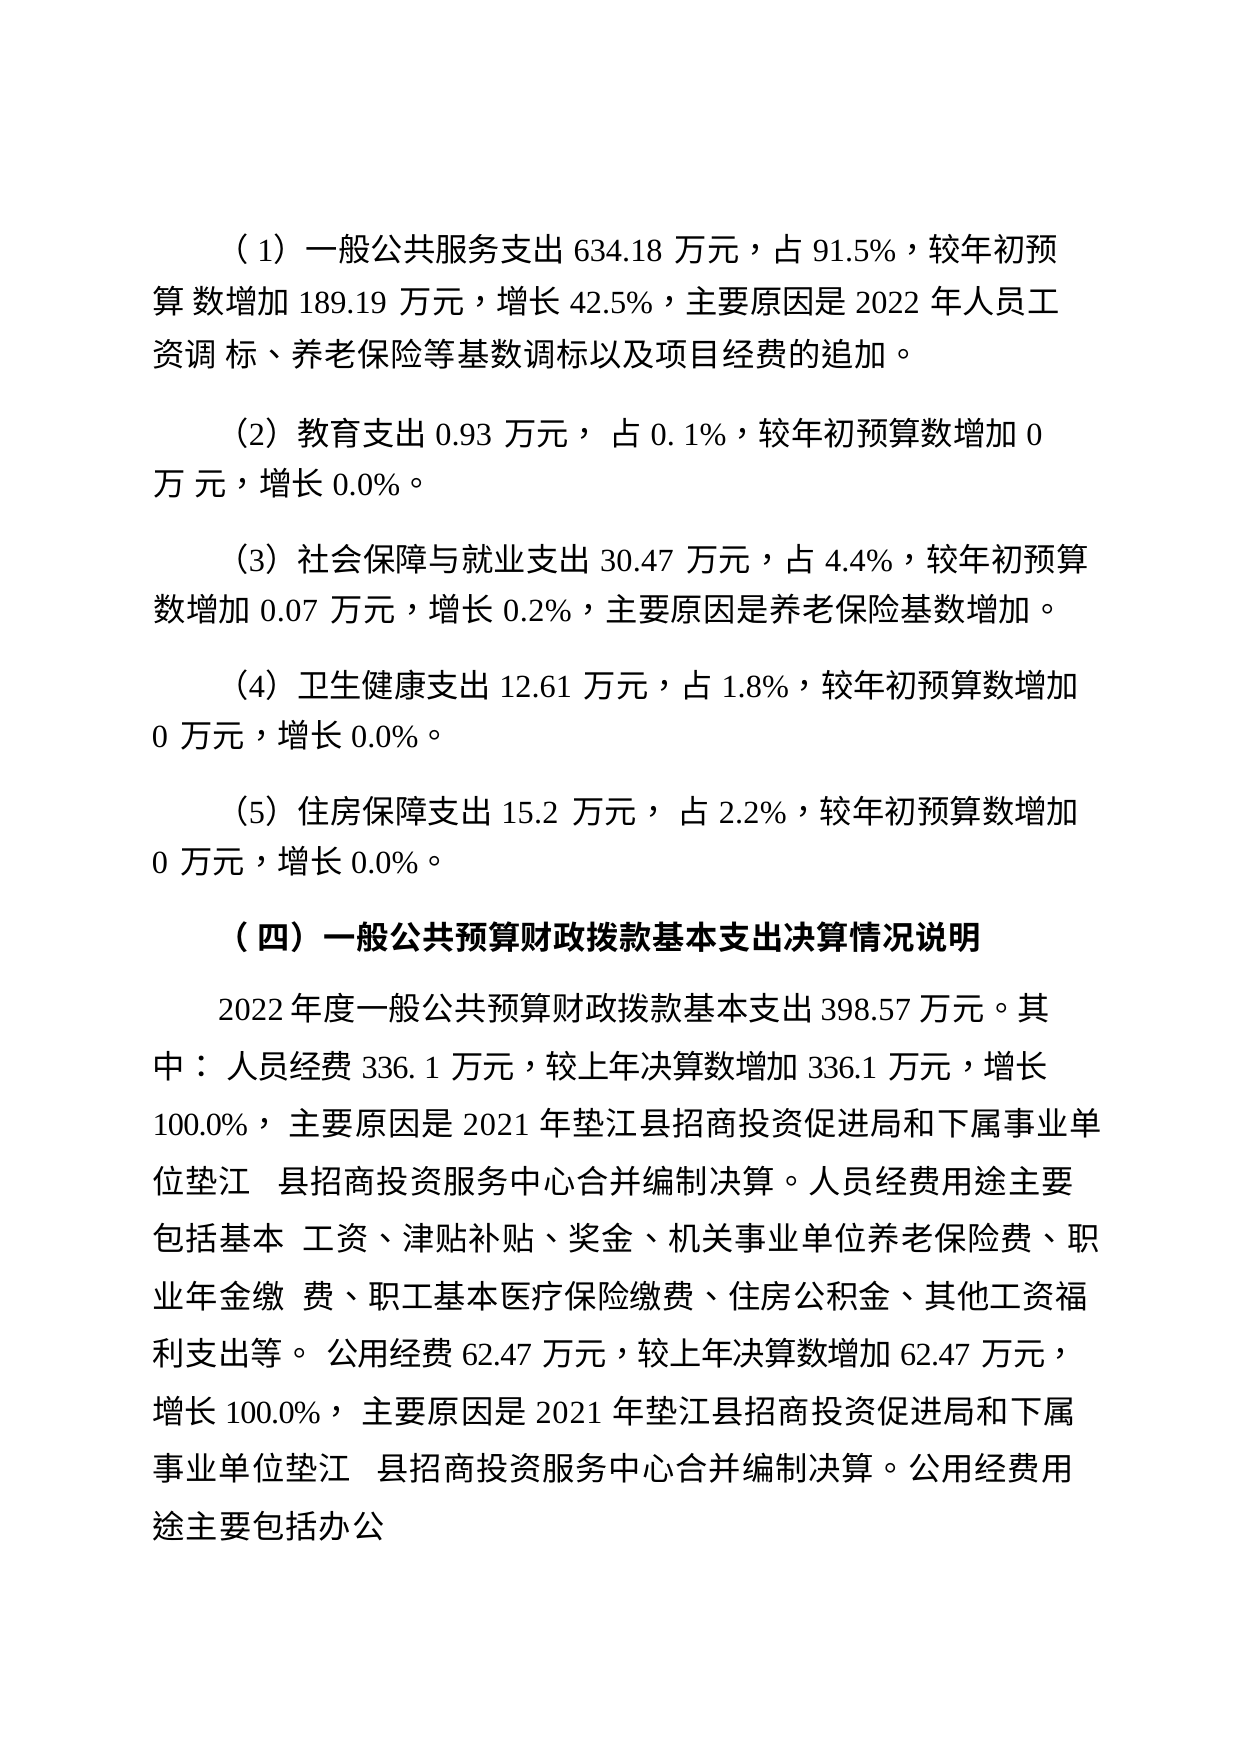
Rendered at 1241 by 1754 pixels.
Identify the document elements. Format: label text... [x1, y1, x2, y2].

text 2022年度一般公共预算财政拨款基本支出398.57 万元。其中： 人员经费 336. 1 万元，较上年决算数增加 336.1 万元，增长 100.0%， 主要原因是 2021 年垫江县招商投资促进局和下属事业单位垫江 县招商投资服务中心合并编制决算。人员经费用途主要包括基本 工资、津贴补贴、奖金、机关事业单位养老保险费、职业年金缴 费、职工基本医疗保险缴费、住房公积金、其他工资福利支出等。 公用经费 62.47 万元，较上年决算数增加 62.47 万元，增长 100.0%， 主要原因是 2021 年垫江县招商投资促进局和下属事业单位垫江 县招商投资服务中心合并编制决算。公用经费用途主要包括办公 [152, 986, 1102, 1547]
text （5）住房保障支出 15.2 万元， 占 2.2%，较年初预算数增加 0 万元，增长 0.0%。 [152, 789, 1086, 883]
text （ 1）一般公共服务支出 634.18 万元，占 91.5%，较年初预算 数增加 189.19 万元，增长 42.5%，主要原因是 2022 年人员工资调 标、养老保险等基数调标以及项目经费的追加。 [152, 227, 1090, 376]
text （3）社会保障与就业支出 30.47 万元，占 4.4%，较年初预算 数增加 0.07 万元，增长 0.2%，主要原因是养老保险基数增加。 [153, 537, 1089, 631]
text （ 四）一般公共预算财政拨款基本支出决算情况说明 [216, 916, 1102, 958]
text （4）卫生健康支出 12.61 万元，占 1.8%，较年初预算数增加 0 万元，增长 0.0%。 [152, 663, 1090, 757]
text （2）教育支出 0.93 万元， 占 0. 1%，较年初预算数增加 0 万 元，增长 0.0%。 [153, 411, 1086, 505]
